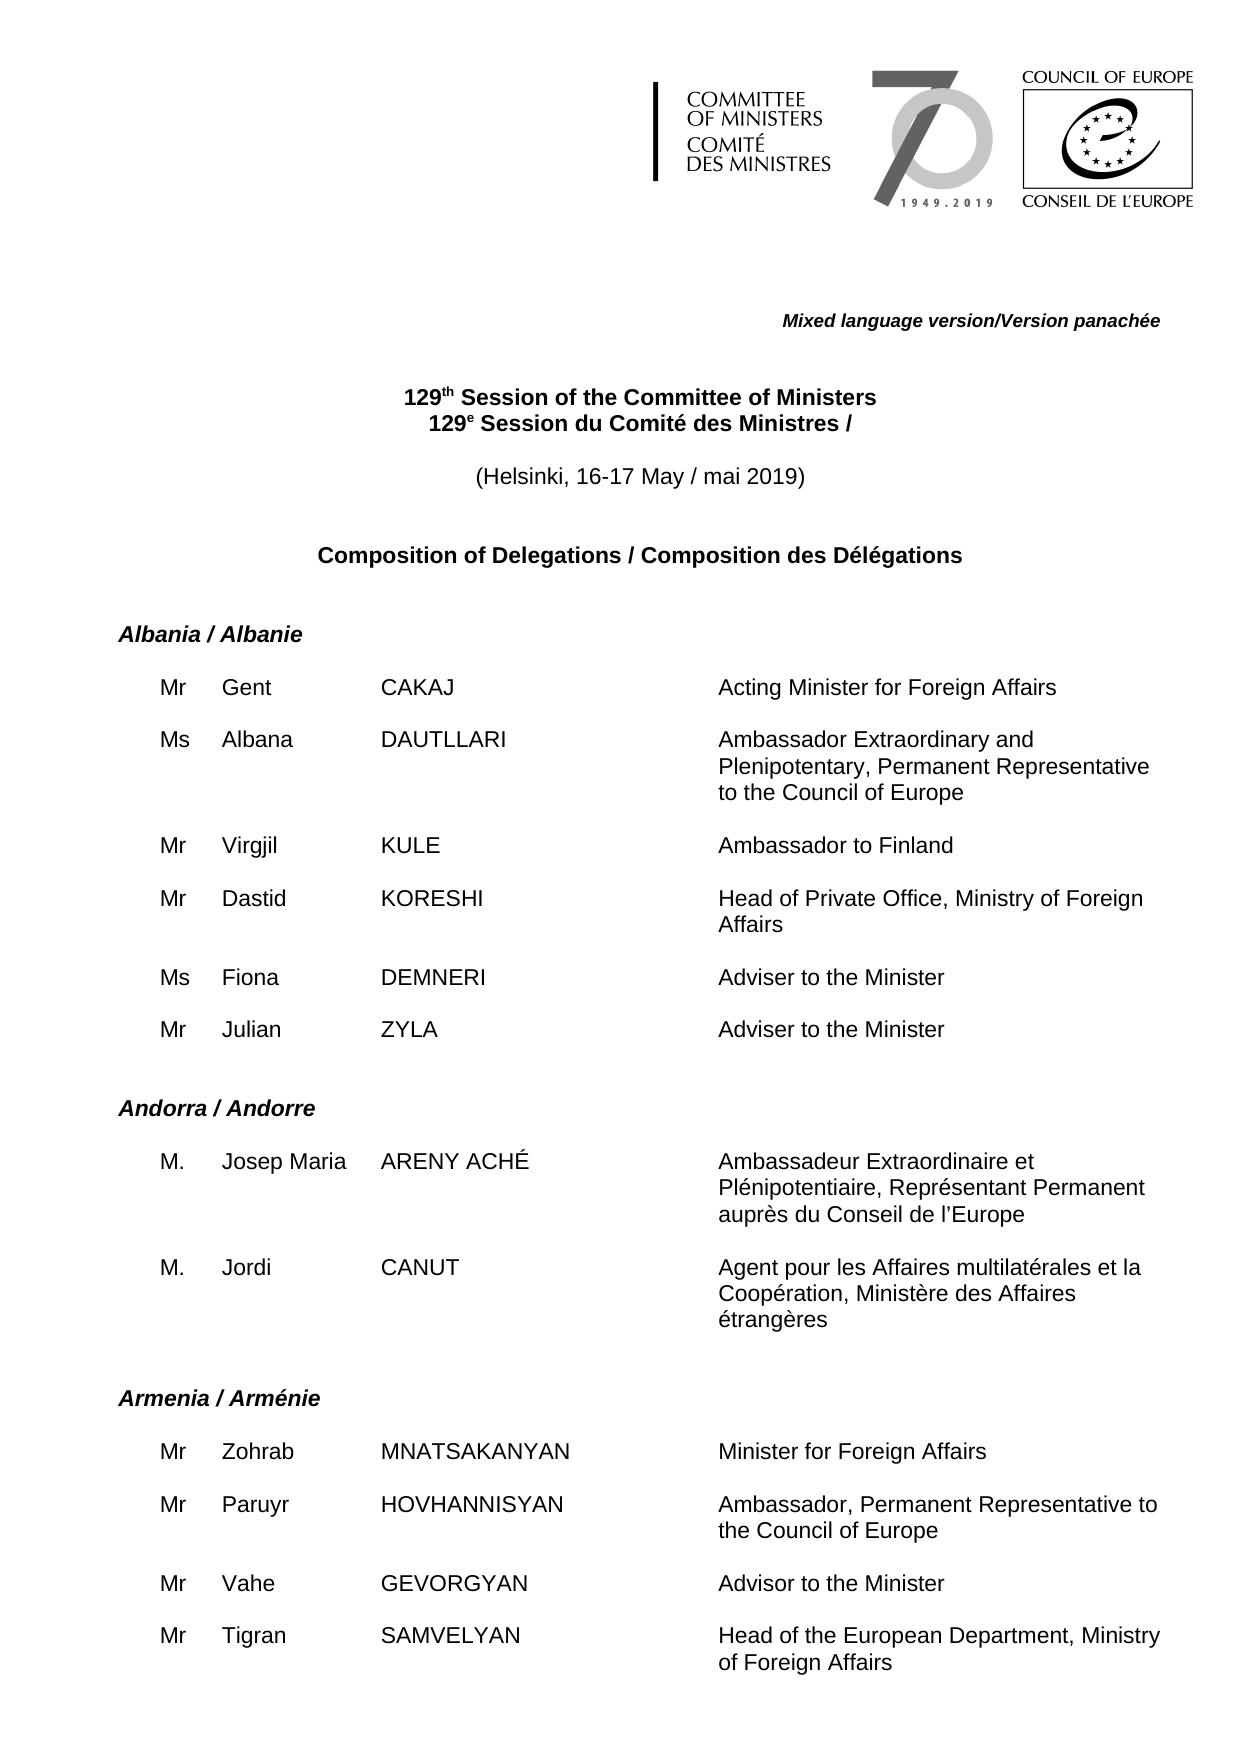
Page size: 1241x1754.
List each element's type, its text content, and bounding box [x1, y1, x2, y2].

text Ms Albana DAUTLLARI Ambassador Extraordinary and Plenipotentary, Permanent Representative to the Council of Europe [118, 726, 1162, 805]
text Mr Gent CAKAJ Acting Minister for Foreign Affairs [118, 674, 1162, 700]
text Mr Tigran SAMVELYAN Head of the European Department, Ministry of Foreign Affairs [118, 1622, 1162, 1675]
text 129th Session of the Committee of Ministers [118, 384, 1162, 410]
text M. Jordi CANUT Agent pour les Affaires multilatérales et la Coopération, Ministère des Affaires étrangères [118, 1253, 1162, 1332]
text Armenia / Arménie [118, 1385, 1162, 1412]
text Mr Zohrab MNATSAKANYAN Minister for Foreign Affairs [118, 1438, 1162, 1464]
text Mr Vahe GEVORGYAN Advisor to the Minister [118, 1570, 1162, 1596]
picture [97, 11, 1241, 1754]
text Ms Fiona DEMNERI Adviser to the Minister [118, 963, 1162, 990]
text M. Josep Maria ARENY ACHÉ Ambassadeur Extraordinaire et Plénipotentiaire, Représentant Permanent auprès du Conseil de l’Europe [118, 1148, 1162, 1227]
text 129e Session du Comité des Ministres / [118, 410, 1162, 436]
text Mr Paruyr HOVHANNISYAN Ambassador, Permanent Representative to the Council of Europe [118, 1491, 1162, 1543]
text Albania / Albanie [118, 621, 1162, 647]
text Mr Dastid KORESHI Head of Private Office, Ministry of Foreign Affairs [118, 884, 1162, 937]
text Mr Julian ZYLA Adviser to the Minister [118, 1016, 1162, 1043]
text Composition of Delegations / Composition des Délégations [118, 542, 1162, 568]
text (Helsinki, 16-17 May / mai 2019) [118, 463, 1162, 489]
text Mixed language version/Version panachée [118, 309, 1162, 331]
text Andorra / Andorre [118, 1095, 1162, 1122]
text Mr Virgjil KULE Ambassador to Finland [118, 832, 1162, 858]
